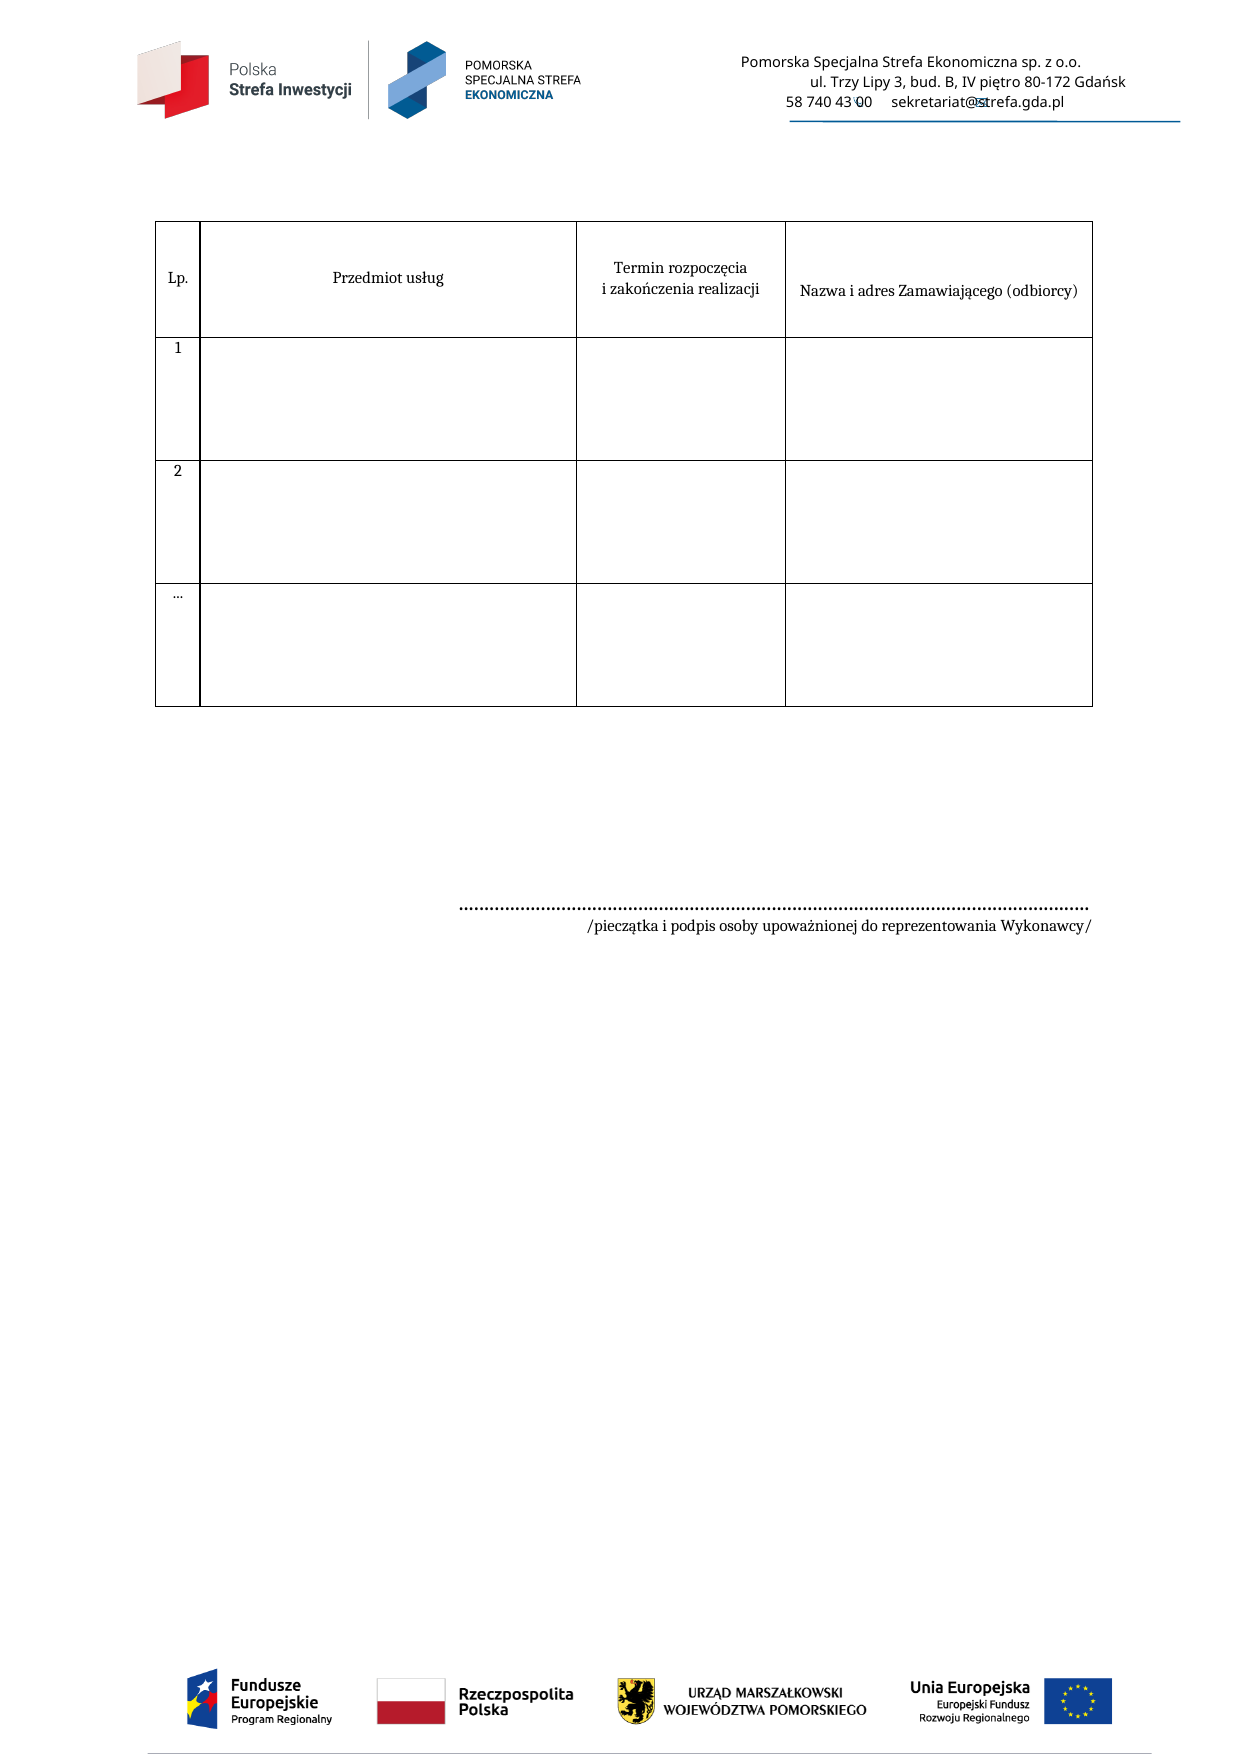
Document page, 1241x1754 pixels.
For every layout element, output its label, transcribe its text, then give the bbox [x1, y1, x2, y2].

picture [975, 98, 987, 107]
table_cell [786, 338, 1092, 460]
table_cell [786, 461, 1092, 583]
picture [115, 29, 581, 127]
table_header Przedmiot usług [201, 222, 576, 337]
table_header Nazwa i adres Zamawiającego (odbiorcy) [786, 222, 1092, 337]
table_cell [201, 584, 576, 706]
table_cell [786, 584, 1092, 706]
table_header Lp. [156, 222, 199, 337]
table_cell [577, 584, 785, 706]
table_cell [201, 461, 576, 583]
table_cell 1 [156, 338, 199, 460]
table_header Termin rozpoczęcia i zakończenia realizacji [577, 222, 785, 337]
table_cell ... [156, 584, 199, 706]
picture [853, 97, 857, 107]
text ........................................................................................................................... [148, 888, 1092, 917]
table_cell [201, 338, 576, 460]
text /pieczątka i podpis osoby upoważnionej do reprezentowania Wykonawcy/ [148, 917, 1092, 936]
table_cell 2 [156, 461, 199, 583]
table_cell [577, 338, 785, 460]
picture [147, 1654, 1152, 1754]
table_cell [577, 461, 785, 583]
